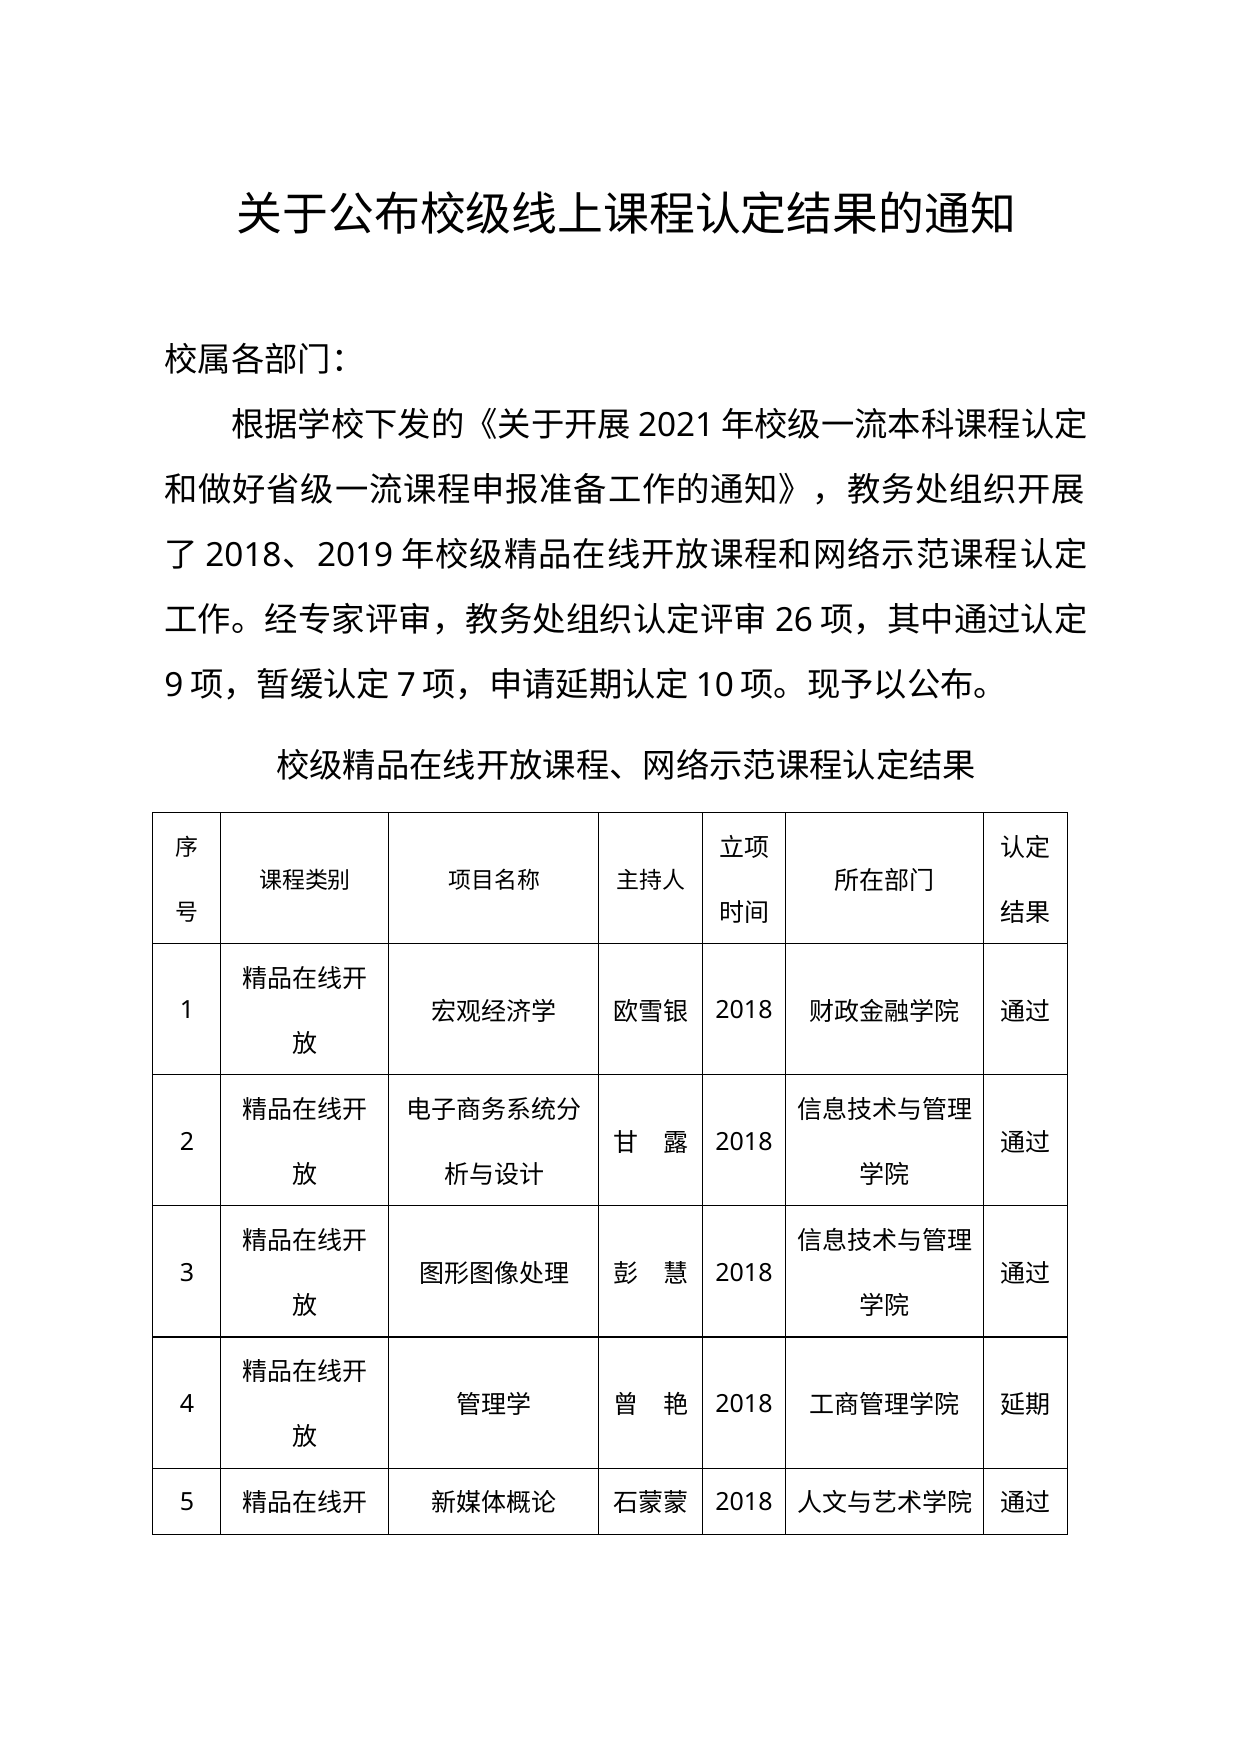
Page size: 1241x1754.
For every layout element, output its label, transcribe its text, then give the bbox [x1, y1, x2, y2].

table_header 项目名称 [389, 813, 598, 943]
table_cell 电子商务系统分析与设计 [389, 1075, 598, 1205]
table_cell 新媒体概论 [389, 1469, 598, 1533]
table_cell 人文与艺术学院 [786, 1469, 983, 1533]
table_cell 2 [153, 1075, 220, 1205]
table_cell 信息技术与管理学院 [786, 1075, 983, 1205]
table_cell 信息技术与管理学院 [786, 1206, 983, 1336]
text 校级精品在线开放课程、网络示范课程认定结果 [164, 731, 1088, 796]
table_cell 彭 慧 [599, 1206, 702, 1336]
table_cell 精品在线开放 [221, 1075, 388, 1205]
table_cell 精品在线开放 [221, 1338, 388, 1467]
table_cell 管理学 [389, 1338, 598, 1467]
table_cell 通过 [984, 1469, 1067, 1533]
text 校属各部门： [164, 324, 1088, 389]
text 根据学校下发的《关于开展2021年校级一流本科课程认定和做好省级一流课程申报准备工作的通知》，教务处组织开展了2018、2019年校级精品在线开放课程和网络示范课程认定工作。经专家评审，教务处组织认定评审26项，其中通过认定9项，暂缓认定7项，申请延期认定10项。现予以公布。 [164, 389, 1088, 714]
table_cell 曾 艳 [599, 1338, 702, 1467]
table_header 课程类别 [221, 813, 388, 943]
table_cell 精品在线开放 [221, 1469, 388, 1533]
table_cell 精品在线开放 [221, 1206, 388, 1336]
table_header 认定结果 [984, 813, 1067, 943]
table_cell 2018 [703, 1338, 785, 1467]
table_cell 甘 露 [599, 1075, 702, 1205]
table_cell 2018 [703, 944, 785, 1074]
text 关于公布校级线上课程认定结果的通知 [164, 162, 1088, 259]
table_cell 2018 [703, 1206, 785, 1336]
table_cell 通过 [984, 1075, 1067, 1205]
table_header 主持人 [599, 813, 702, 943]
table_cell 3 [153, 1206, 220, 1336]
table_cell 通过 [984, 1206, 1067, 1336]
table_cell 通过 [984, 944, 1067, 1074]
table_cell 财政金融学院 [786, 944, 983, 1074]
table_cell 4 [153, 1338, 220, 1467]
table_cell 2018 [703, 1469, 785, 1533]
table_cell 图形图像处理 [389, 1206, 598, 1336]
table_cell 工商管理学院 [786, 1338, 983, 1467]
table_header 所在部门 [786, 813, 983, 943]
table_header 立项时间 [703, 813, 785, 943]
table_cell 欧雪银 [599, 944, 702, 1074]
table_cell 石蒙蒙 [599, 1469, 702, 1533]
table_cell 5 [153, 1469, 220, 1533]
table_cell 宏观经济学 [389, 944, 598, 1074]
table_cell 精品在线开放 [221, 944, 388, 1074]
table_cell 2018 [703, 1075, 785, 1205]
table_cell 延期 [984, 1338, 1067, 1467]
table_header 序号 [153, 813, 220, 943]
table_cell 1 [153, 944, 220, 1074]
